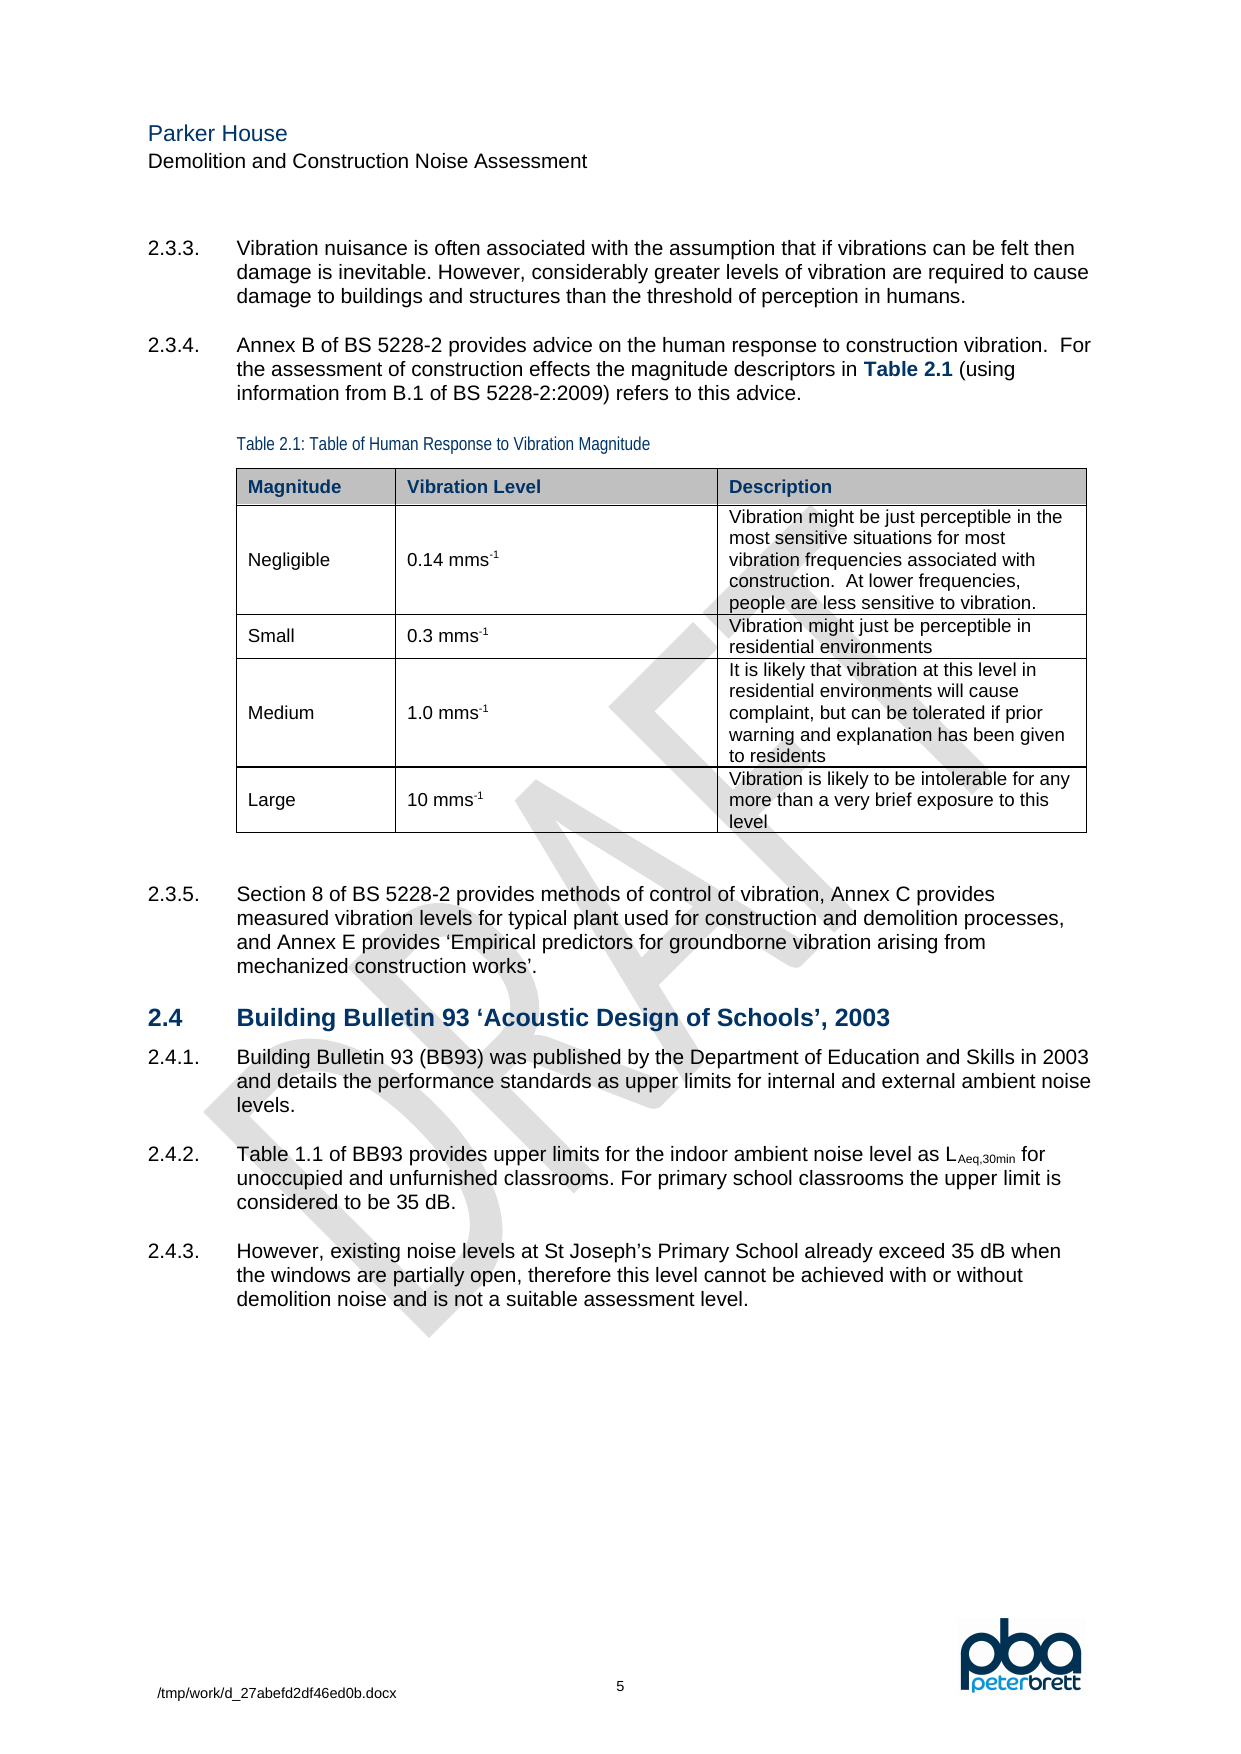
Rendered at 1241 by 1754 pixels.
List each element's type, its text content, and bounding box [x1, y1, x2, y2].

table_header Magnitude [237, 469, 395, 504]
table_cell Negligible [237, 506, 395, 613]
list However, existing noise levels at St Joseph’s Primary School already exceed 35 dB when the windows are partially open, therefore this level cannot be achieved with or without demolition noise and is not a suitable assessment level. [148, 1238, 1093, 1310]
table_cell Large [237, 768, 395, 832]
table_header Vibration Level [396, 469, 717, 504]
list Vibration nuisance is often associated with the assumption that if vibrations can be felt then damage is inevitable. However, considerably greater levels of vibration are required to cause damage to buildings and structures than the threshold of perception in humans. [148, 236, 1093, 308]
list Building Bulletin 93 (BB93) was published by the Department of Education and Skills in 2003 and details the performance standards as upper limits for internal and external ambient noise levels. [148, 1045, 1093, 1117]
table_cell 0.3 mms-1 [396, 615, 717, 658]
text Table 2.1: Table of Human Response to Vibration Magnitude [236, 430, 1093, 455]
table_header Description [718, 469, 1086, 504]
subtitle Building Bulletin 93 ‘Acoustic Design of Schools’, 2003 [148, 1003, 1093, 1032]
picture [957, 1618, 1086, 1696]
table_cell Vibration is likely to be intolerable for any more than a very brief exposure to this level [718, 768, 1086, 832]
table_cell 0.14 mms-1 [396, 506, 717, 613]
list Table 1.1 of BB93 provides upper limits for the indoor ambient noise level as LAeq,30min for unoccupied and unfurnished classrooms. For primary school classrooms the upper limit is considered to be 35 dB. [148, 1142, 1093, 1213]
table_cell 10 mms-1 [396, 768, 717, 832]
list Section 8 of BS 5228-2 provides methods of control of vibration, Annex C provides measured vibration levels for typical plant used for construction and demolition processes, and Annex E provides ‘Empirical predictors for groundborne vibration arising from mechanized construction works’. [148, 882, 1093, 978]
table_cell Small [237, 615, 395, 658]
table_cell Vibration might just be perceptible in residential environments [718, 615, 1086, 658]
table_cell Medium [237, 659, 395, 766]
table_cell It is likely that vibration at this level in residential environments will cause complaint, but can be tolerated if prior warning and explanation has been given to residents [718, 659, 1086, 766]
list Annex B of BS 5228-2 provides advice on the human response to construction vibration. For the assessment of construction effects the magnitude descriptors in Table 2.1 (using information from B.1 of BS 5228-2:2009) refers to this advice. [148, 333, 1093, 405]
table_cell Vibration might be just perceptible in the most sensitive situations for most vibration frequencies associated with construction. At lower frequencies, people are less sensitive to vibration. [718, 506, 1086, 613]
table_cell 1.0 mms-1 [396, 659, 717, 766]
